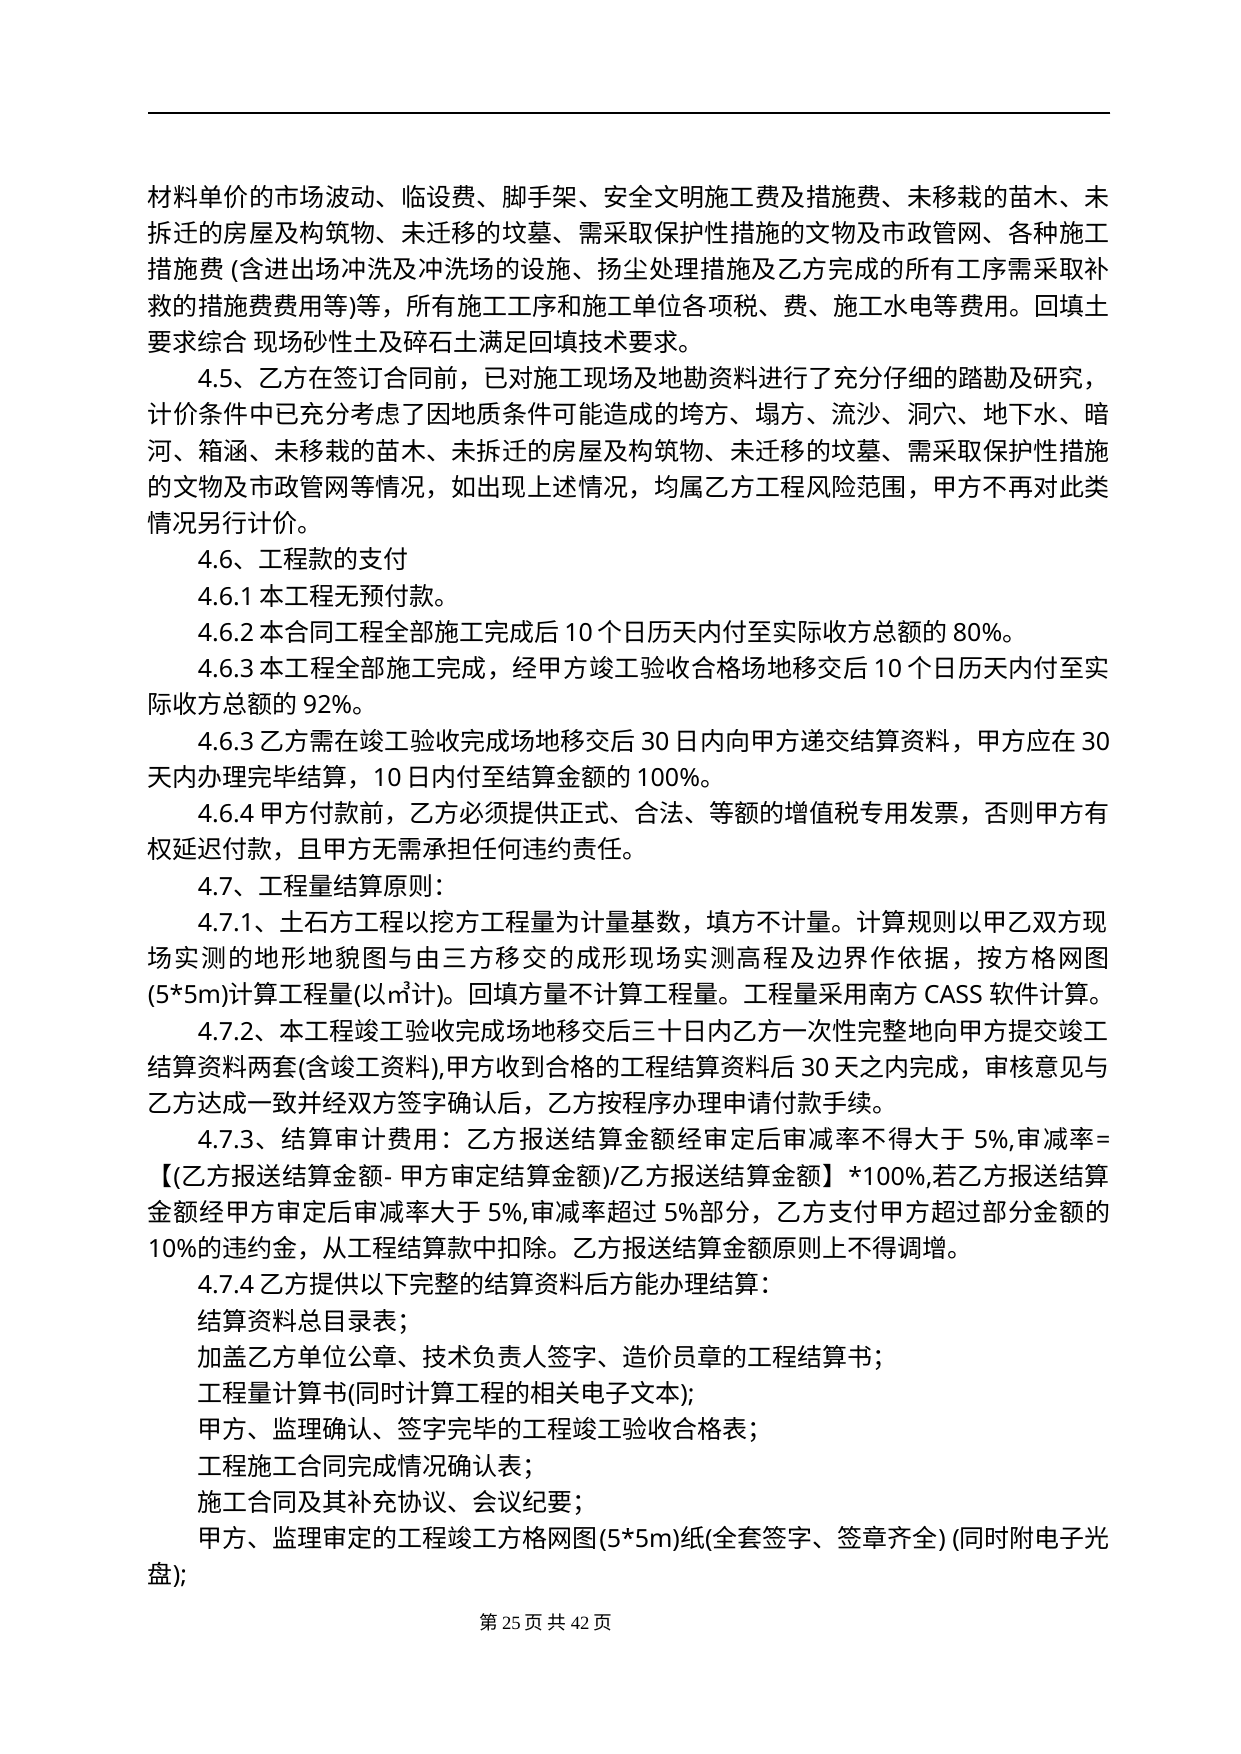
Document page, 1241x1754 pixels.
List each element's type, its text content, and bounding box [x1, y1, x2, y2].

text 4.6.2本合同工程全部施工完成后10个日历天内付至实际收方总额的80%。 [148, 612, 1110, 648]
text 4.6.3本工程全部施工完成，经甲方竣工验收合格场地移交后10个日历天内付至实际收方总额的92%。 [148, 648, 1110, 721]
text 甲方、监理审定的工程竣工方格网图(5*5m)纸(全套签字、签章齐全) (同时附电子光盘); [148, 1518, 1110, 1591]
text 4.7.2、本工程竣工验收完成场地移交后三十日内乙方一次性完整地向甲方提交竣工结算资料两套(含竣工资料),甲方收到合格的工程结算资料后30天之内完成，审核意见与乙方达成一致并经双方签字确认后，乙方按程序办理申请付款手续。 [148, 1011, 1110, 1120]
text 施工合同及其补充协议、会议纪要； [148, 1482, 1110, 1518]
text 结算资料总目录表； [148, 1301, 1110, 1337]
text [148, 177, 1110, 358]
text 4.7、工程量结算原则： [148, 866, 1110, 902]
text 4.7.3、结算审计费用：乙方报送结算金额经审定后审减率不得大于5%,审减率=【(乙方报送结算金额- 甲方审定结算金额)/乙方报送结算金额】*100%,若乙方报送结算金额经甲方审定后审减率大于5%,审减率超过5%部分，乙方支付甲方超过部分金额的10%的违约金，从工程结算款中扣除。乙方报送结算金额原则上不得调增。 [148, 1120, 1110, 1265]
text 加盖乙方单位公章、技术负责人签字、造价员章的工程结算书； [148, 1337, 1110, 1373]
text 4.5、乙方在签订合同前，已对施工现场及地勘资料进行了充分仔细的踏勘及研究，计价条件中已充分考虑了因地质条件可能造成的垮方、塌方、流沙、洞穴、地下水、暗河、箱涵、未移栽的苗木、未拆迁的房屋及构筑物、未迁移的坟墓、需采取保护性措施的文物及市政管网等情况，如出现上述情况，均属乙方工程风险范围，甲方不再对此类情况另行计价。 [148, 358, 1110, 540]
text 4.6.3乙方需在竣工验收完成场地移交后30日内向甲方递交结算资料，甲方应在30天内办理完毕结算，10日内付至结算金额的100%。 [148, 721, 1110, 793]
text 甲方、监理确认、签字完毕的工程竣工验收合格表； [148, 1410, 1110, 1446]
text 4.7.4乙方提供以下完整的结算资料后方能办理结算： [148, 1265, 1110, 1301]
text 4.6、工程款的支付 [148, 540, 1110, 576]
text 4.7.1、土石方工程以挖方工程量为计量基数，填方不计量。计算规则以甲乙双方现场实测的地形地貌图与由三方移交的成形现场实测高程及边界作依据，按方格网图(5*5m)计算工程量(以㎥计)。回填方量不计算工程量。工程量采用南方CASS 软件计算。 [148, 902, 1110, 1011]
text 4.6.1本工程无预付款。 [148, 576, 1110, 612]
text 4.6.4甲方付款前，乙方必须提供正式、合法、等额的增值税专用发票，否则甲方有权延迟付款，且甲方无需承担任何违约责任。 [148, 793, 1110, 866]
text 工程施工合同完成情况确认表； [148, 1446, 1110, 1482]
text 工程量计算书(同时计算工程的相关电子文本); [148, 1373, 1110, 1410]
